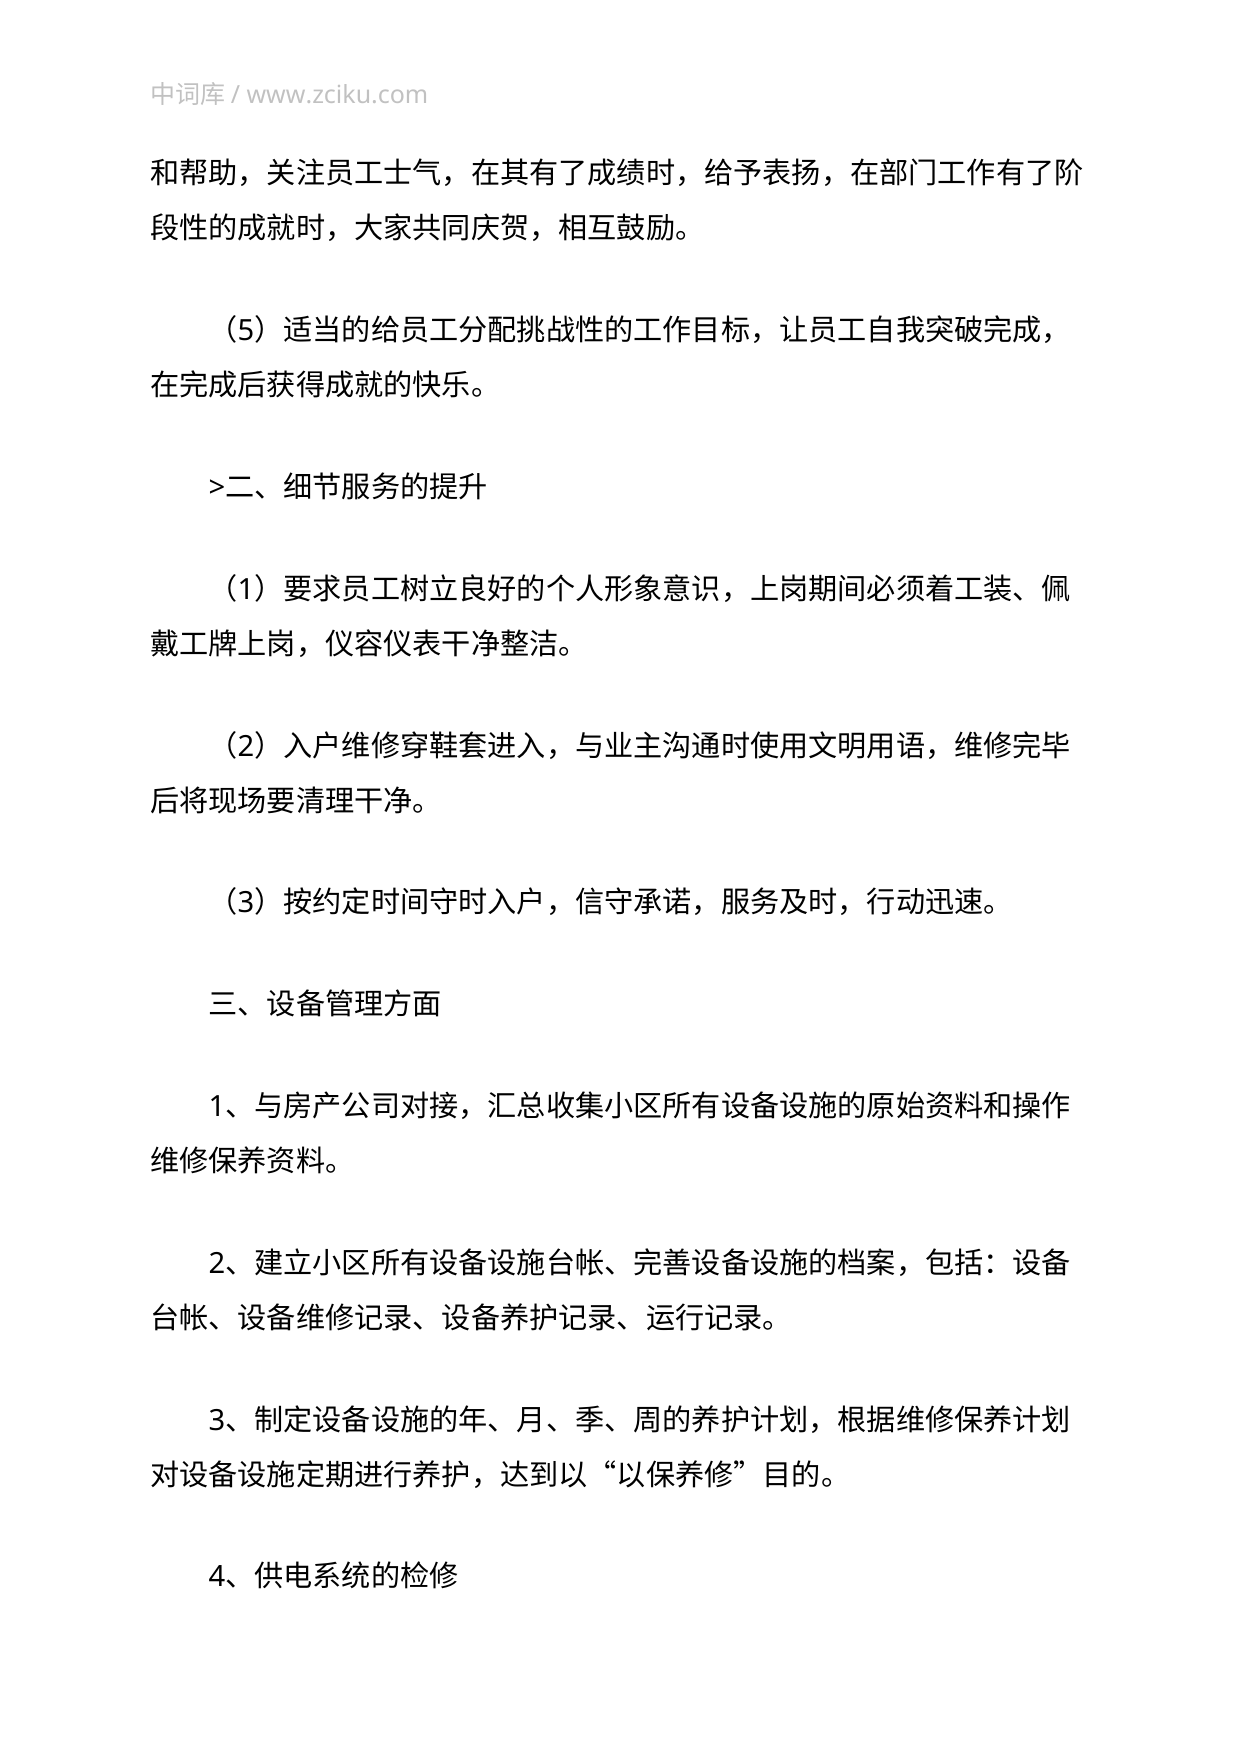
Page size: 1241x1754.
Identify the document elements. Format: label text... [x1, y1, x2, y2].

text 3、制定设备设施的年、月、季、周的养护计划，根据维修保养计划对设备设施定期进行养护，达到以“以保养修”目的。 [150, 1396, 1090, 1493]
text （3）按约定时间守时入户，信守承诺，服务及时，行动迅速。 [150, 879, 1090, 921]
text （2）入户维修穿鞋套进入，与业主沟通时使用文明用语，维修完毕后将现场要清理干净。 [150, 722, 1090, 819]
text 三、设备管理方面 [150, 981, 1090, 1023]
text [150, 150, 1090, 247]
text 1、与房产公司对接，汇总收集小区所有设备设施的原始资料和操作维修保养资料。 [150, 1083, 1090, 1180]
text >二、细节服务的提升 [150, 463, 1090, 506]
text 4、供电系统的检修 [150, 1553, 1090, 1595]
text （5）适当的给员工分配挑战性的工作目标，让员工自我突破完成，在完成后获得成就的快乐。 [150, 307, 1090, 404]
text 2、建立小区所有设备设施台帐、完善设备设施的档案，包括：设备台帐、设备维修记录、设备养护记录、运行记录。 [150, 1239, 1090, 1337]
text （1）要求员工树立良好的个人形象意识，上岗期间必须着工装、佩戴工牌上岗，仪容仪表干净整洁。 [150, 565, 1090, 663]
